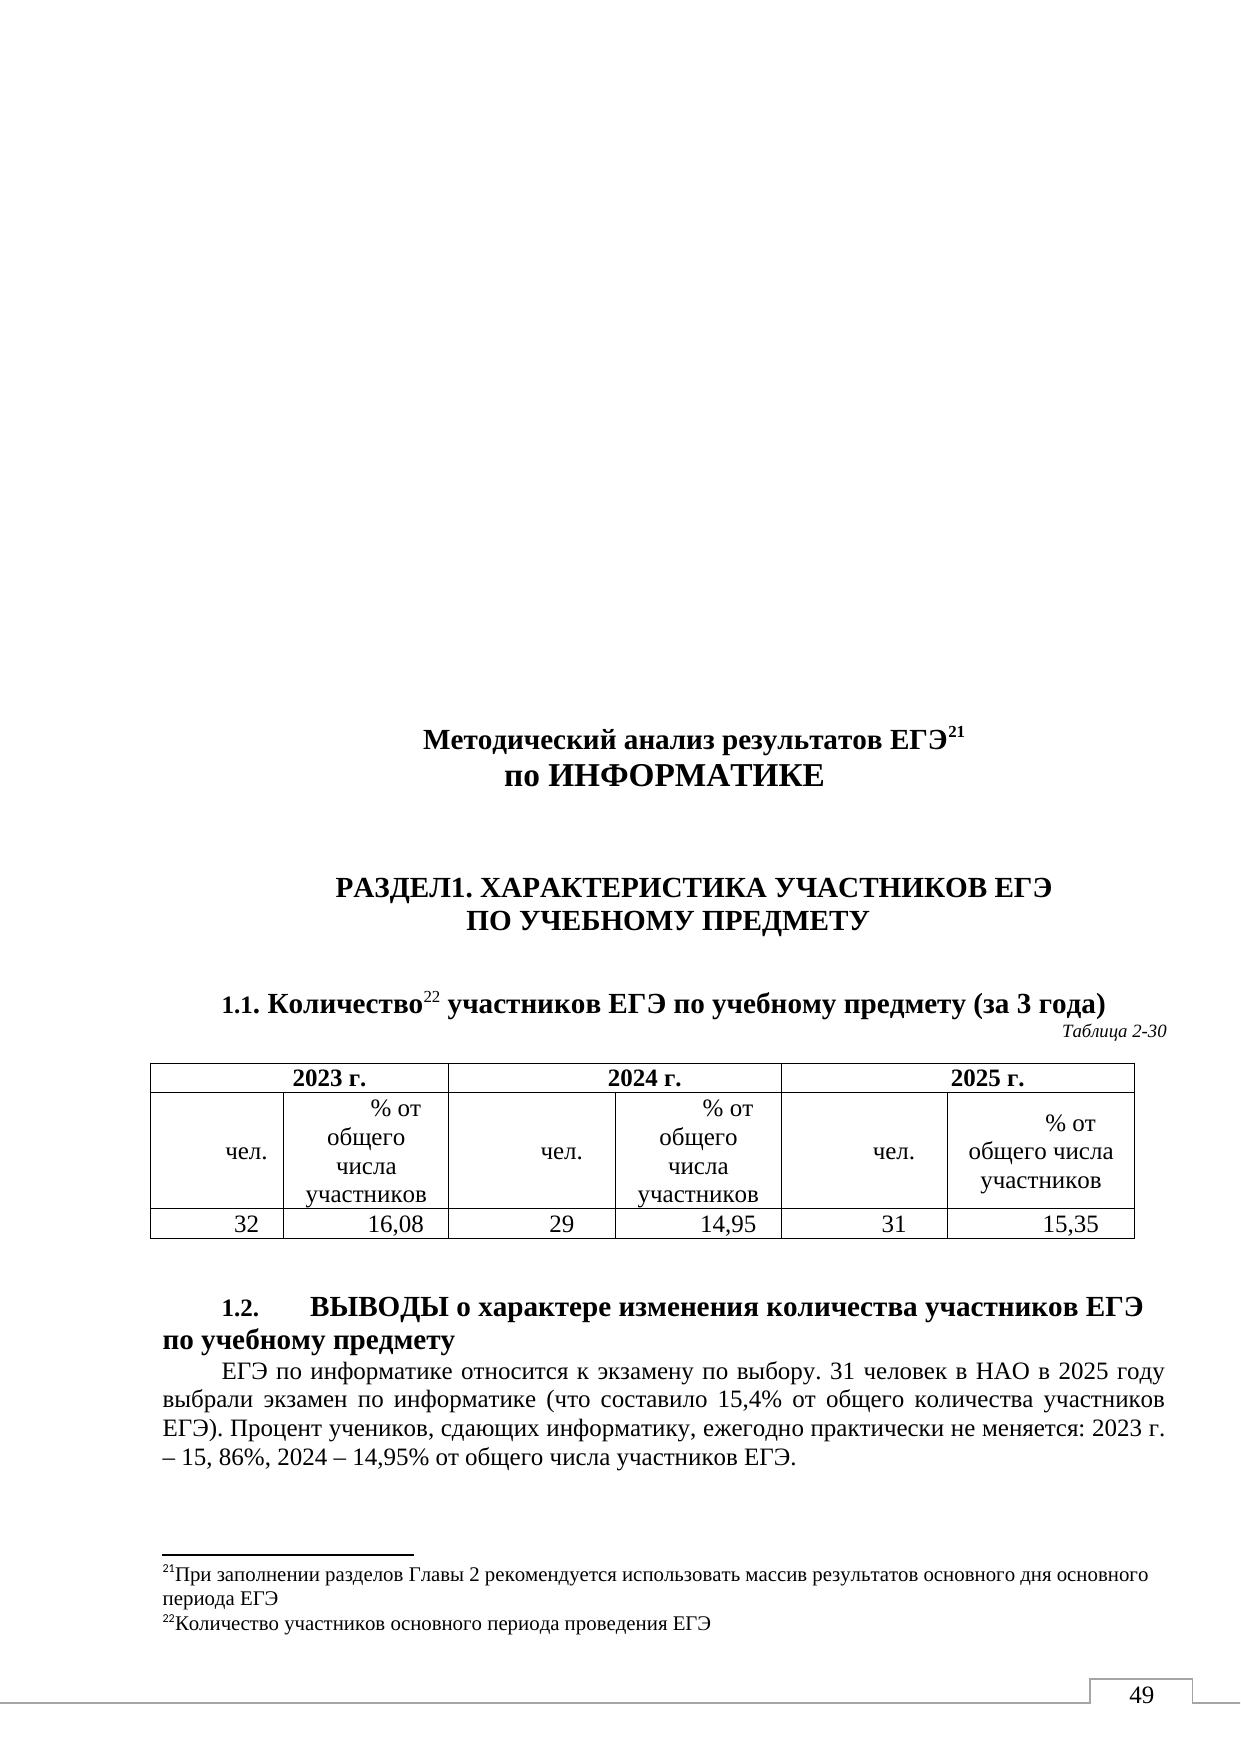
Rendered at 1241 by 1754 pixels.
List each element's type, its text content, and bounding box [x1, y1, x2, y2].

table_cell 14,95 [616, 1209, 781, 1238]
table_cell 32 [151, 1209, 283, 1238]
table_cell 15,35 [948, 1209, 1134, 1238]
table_cell чел. [449, 1093, 615, 1208]
table_cell 31 [782, 1209, 947, 1238]
table_cell % от общего числа участников [948, 1093, 1134, 1208]
table_cell % от общего числа участников [616, 1093, 781, 1208]
table_cell 29 [449, 1209, 615, 1238]
subtitle Методический анализ результатов ЕГЭ по ИНФОРМАТИКЕ [162, 722, 1166, 827]
table_cell 16,08 [284, 1209, 448, 1238]
table_cell % от общего числа участников [284, 1093, 448, 1208]
subtitle 1.1. Количество участников ЕГЭ по учебному предмету (за 3 года) [162, 986, 1166, 1020]
table_cell чел. [782, 1093, 947, 1208]
table_header 2025 г. [782, 1064, 1134, 1092]
text ЕГЭ по информатике относится к экзамену по выбору. 31 человек в НАО в 2025 году выбрали экзамен по информатике (что составило 15,4% от общего количества участников ЕГЭ). Процент учеников, сдающих информатику, ежегодно практически не меняется: 2023 г. – 15, 86%, 2024 – 14,95% от общего числа участников ЕГЭ. [162, 1356, 1166, 1471]
subtitle ВЫВОДЫ о характере изменения количества участников ЕГЭ по учебному предмету [162, 1289, 1166, 1356]
table_header 2024 г. [449, 1064, 781, 1092]
table_cell чел. [151, 1093, 283, 1208]
subtitle РАЗДЕЛ1. ХАРАКТЕРИСТИКА УЧАСТНИКОВ ЕГЭ ПО УЧЕБНОМУ ПРЕДМЕТУ [162, 870, 1166, 937]
table_header 2023 г. [151, 1064, 448, 1092]
